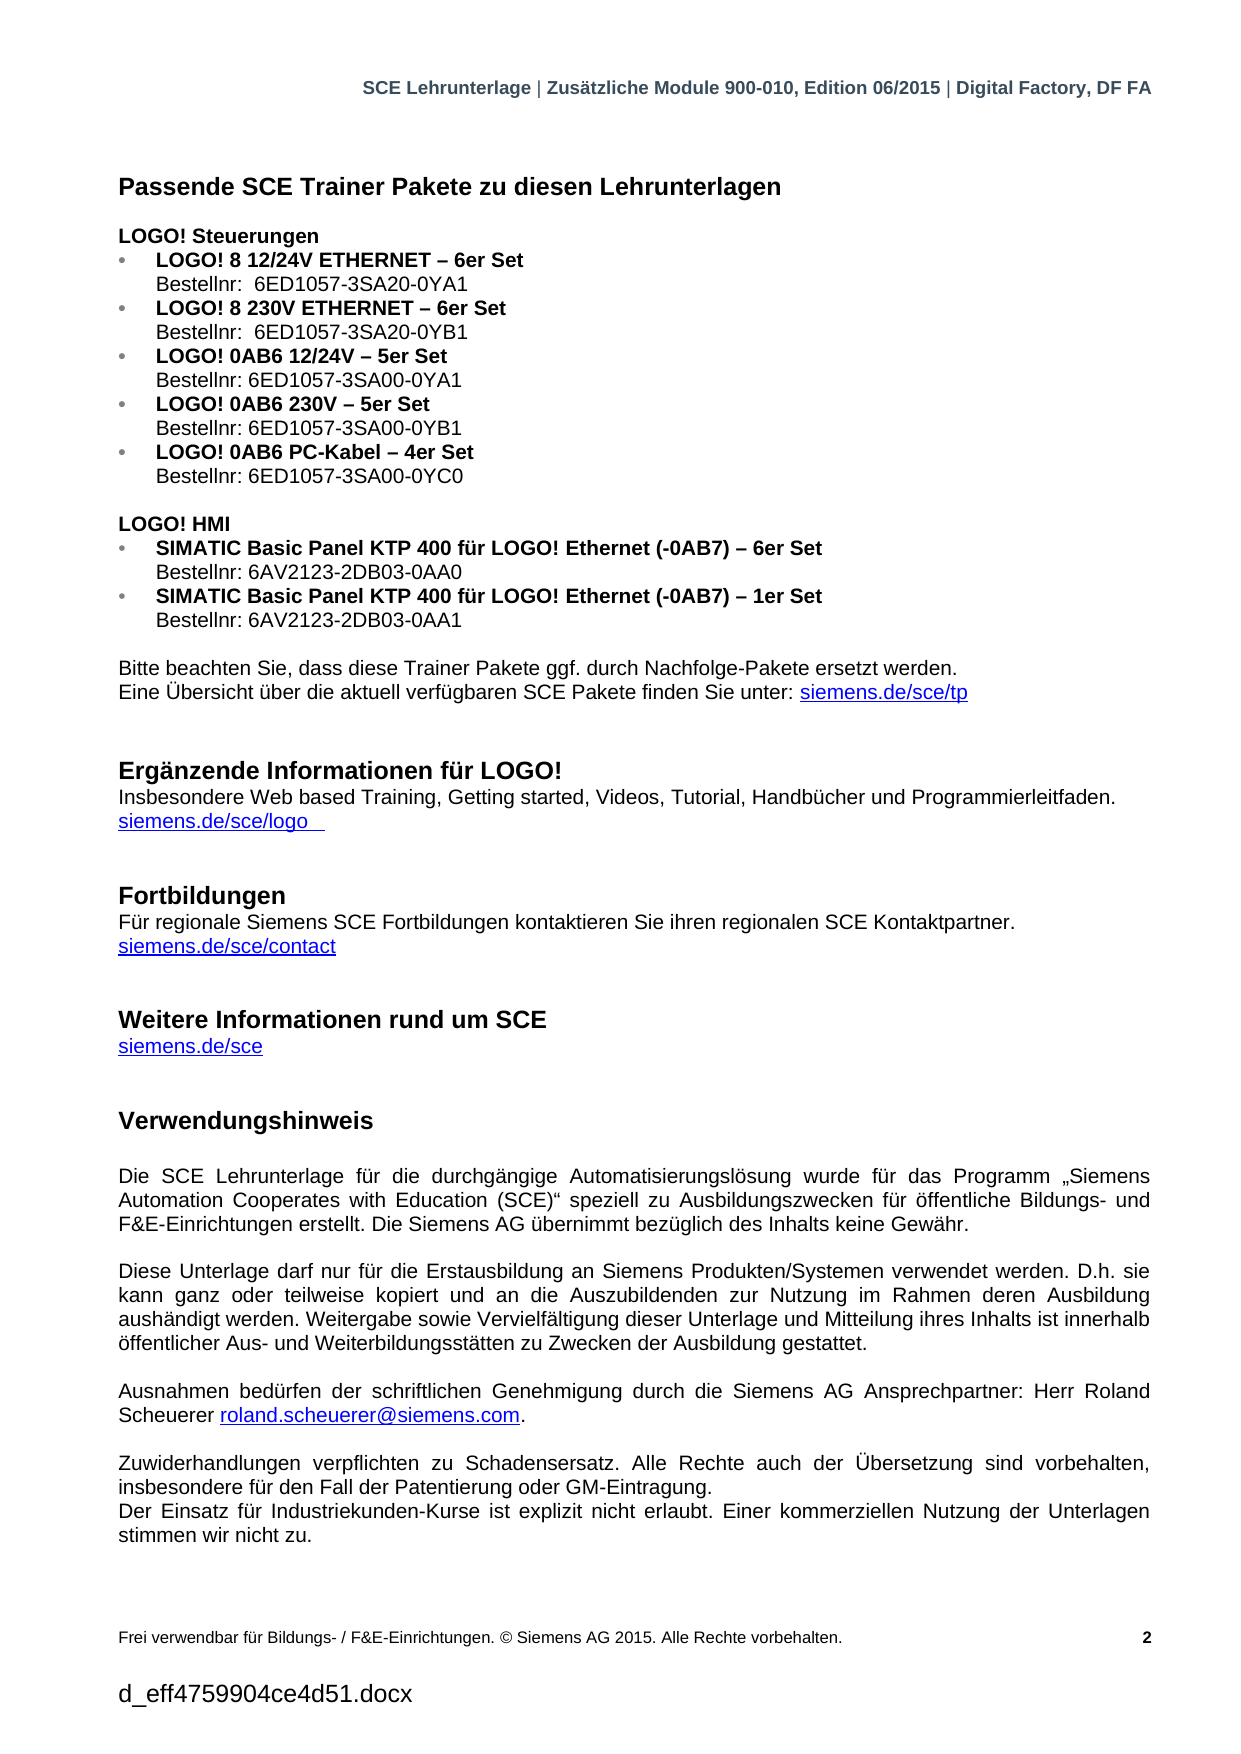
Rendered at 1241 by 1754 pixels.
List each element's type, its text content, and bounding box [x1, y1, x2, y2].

text Zuwiderhandlungen verpflichten zu Schadensersatz. Alle Rechte auch der Übersetzung sind vorbehalten, insbesondere für den Fall der Patentierung oder GM-Eintragung. [118, 1451, 1152, 1499]
text Ausnahmen bedürfen der schriftlichen Genehmigung durch die Siemens AG Ansprechpartner: Herr Roland Scheuerer roland.scheuerer@siemens.com. [118, 1379, 1152, 1427]
text Bitte beachten Sie, dass diese Trainer Pakete ggf. durch Nachfolge-Pakete ersetzt werden. [118, 656, 1152, 679]
list SIMATIC Basic Panel KTP 400 für LOGO! Ethernet (-0AB7) – 1er Set Bestellnr: 6AV2123-2DB03-0AA1 [118, 584, 1152, 632]
text Fortbildungen [118, 881, 1152, 909]
list LOGO! 0AB6 230V – 5er Set Bestellnr: 6ED1057-3SA00-0YB1 [118, 392, 1152, 440]
text LOGO! HMI [118, 512, 1152, 536]
text Verwendungshinweis [118, 1106, 1152, 1135]
text siemens.de/sce [118, 1034, 1152, 1058]
list LOGO! 8 12/24V ETHERNET – 6er Set Bestellnr: 6ED1057-3SA20-0YA1 [118, 248, 1152, 296]
text Insbesondere Web based Training, Getting started, Videos, Tutorial, Handbücher und Programmierleitfaden. [118, 785, 1152, 809]
text Die SCE Lehrunterlage für die durchgängige Automatisierungslösung wurde für das Programm „Siemens Automation Cooperates with Education (SCE)“ speziell zu Ausbildungszwecken für öffentliche Bildungs- und F&E-Einrichtungen erstellt. Die Siemens AG übernimmt bezüglich des Inhalts keine Gewähr. [118, 1163, 1152, 1235]
text Weitere Informationen rund um SCE [118, 1005, 1152, 1034]
text Eine Übersicht über die aktuell verfügbaren SCE Pakete finden Sie unter: siemens.de/sce/tp [118, 679, 1152, 703]
list SIMATIC Basic Panel KTP 400 für LOGO! Ethernet (-0AB7) – 6er Set Bestellnr: 6AV2123-2DB03-0AA0 [118, 536, 1152, 584]
text Der Einsatz für Industriekunden-Kurse ist explizit nicht erlaubt. Einer kommerziellen Nutzung der Unterlagen stimmen wir nicht zu. [118, 1499, 1152, 1547]
text Passende SCE Trainer Pakete zu diesen Lehrunterlagen [118, 172, 1152, 200]
text LOGO! Steuerungen [118, 224, 1152, 248]
list LOGO! 8 230V ETHERNET – 6er Set Bestellnr: 6ED1057-3SA20-0YB1 [118, 296, 1152, 344]
text siemens.de/sce/logo [118, 809, 1152, 833]
text siemens.de/sce/contact [118, 933, 1152, 957]
text Ergänzende Informationen für LOGO! [118, 756, 1152, 785]
list LOGO! 0AB6 12/24V – 5er Set Bestellnr: 6ED1057-3SA00-0YA1 [118, 344, 1152, 392]
list LOGO! 0AB6 PC-Kabel – 4er Set Bestellnr: 6ED1057-3SA00-0YC0 [118, 440, 1152, 488]
text Für regionale Siemens SCE Fortbildungen kontaktieren Sie ihren regionalen SCE Kontaktpartner. [118, 909, 1152, 933]
text Diese Unterlage darf nur für die Erstausbildung an Siemens Produkten/Systemen verwendet werden. D.h. sie kann ganz oder teilweise kopiert und an die Auszubildenden zur Nutzung im Rahmen deren Ausbildung aushändigt werden. Weitergabe sowie Vervielfältigung dieser Unterlage und Mitteilung ihres Inhalts ist innerhalb öffentlicher Aus- und Weiterbildungsstätten zu Zwecken der Ausbildung gestattet. [118, 1259, 1152, 1355]
